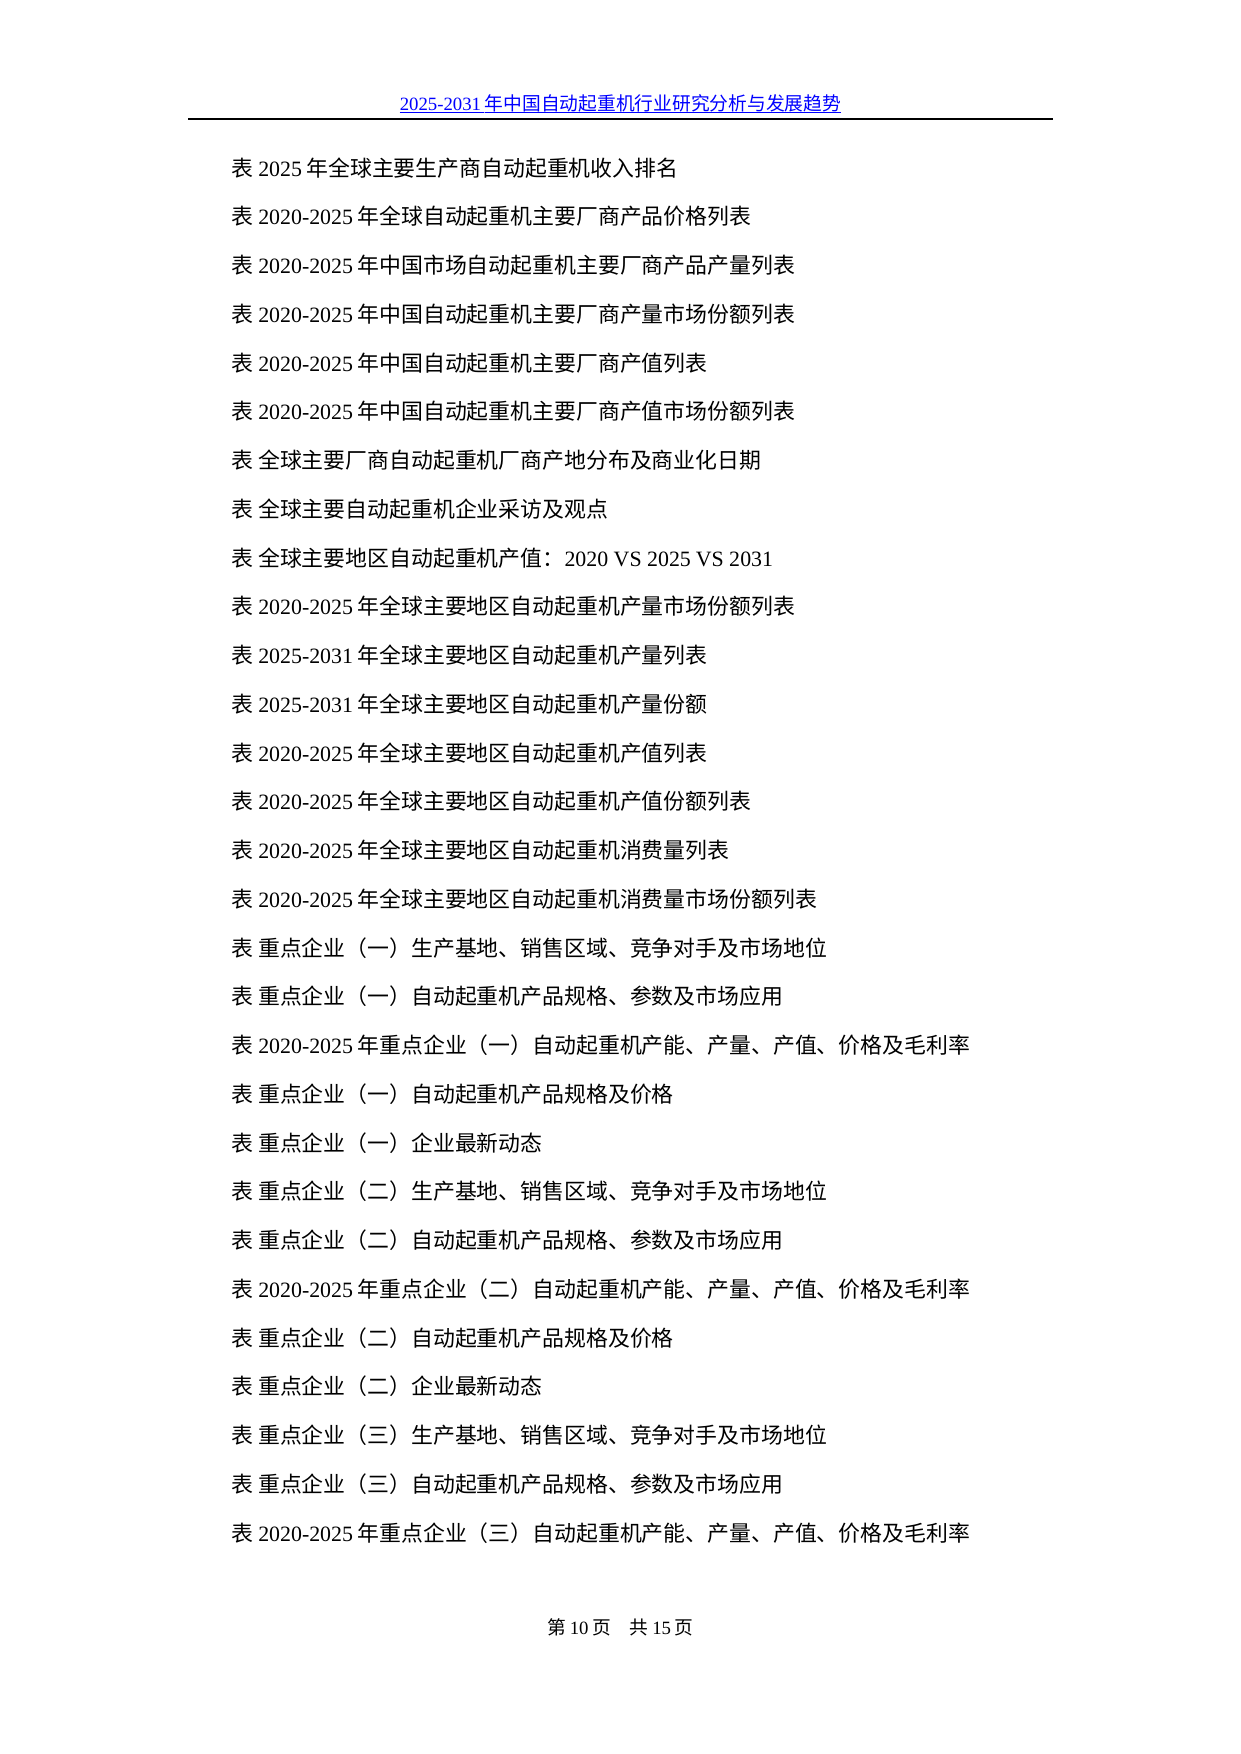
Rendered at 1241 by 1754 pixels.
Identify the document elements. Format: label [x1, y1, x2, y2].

text [187, 150, 1053, 1548]
